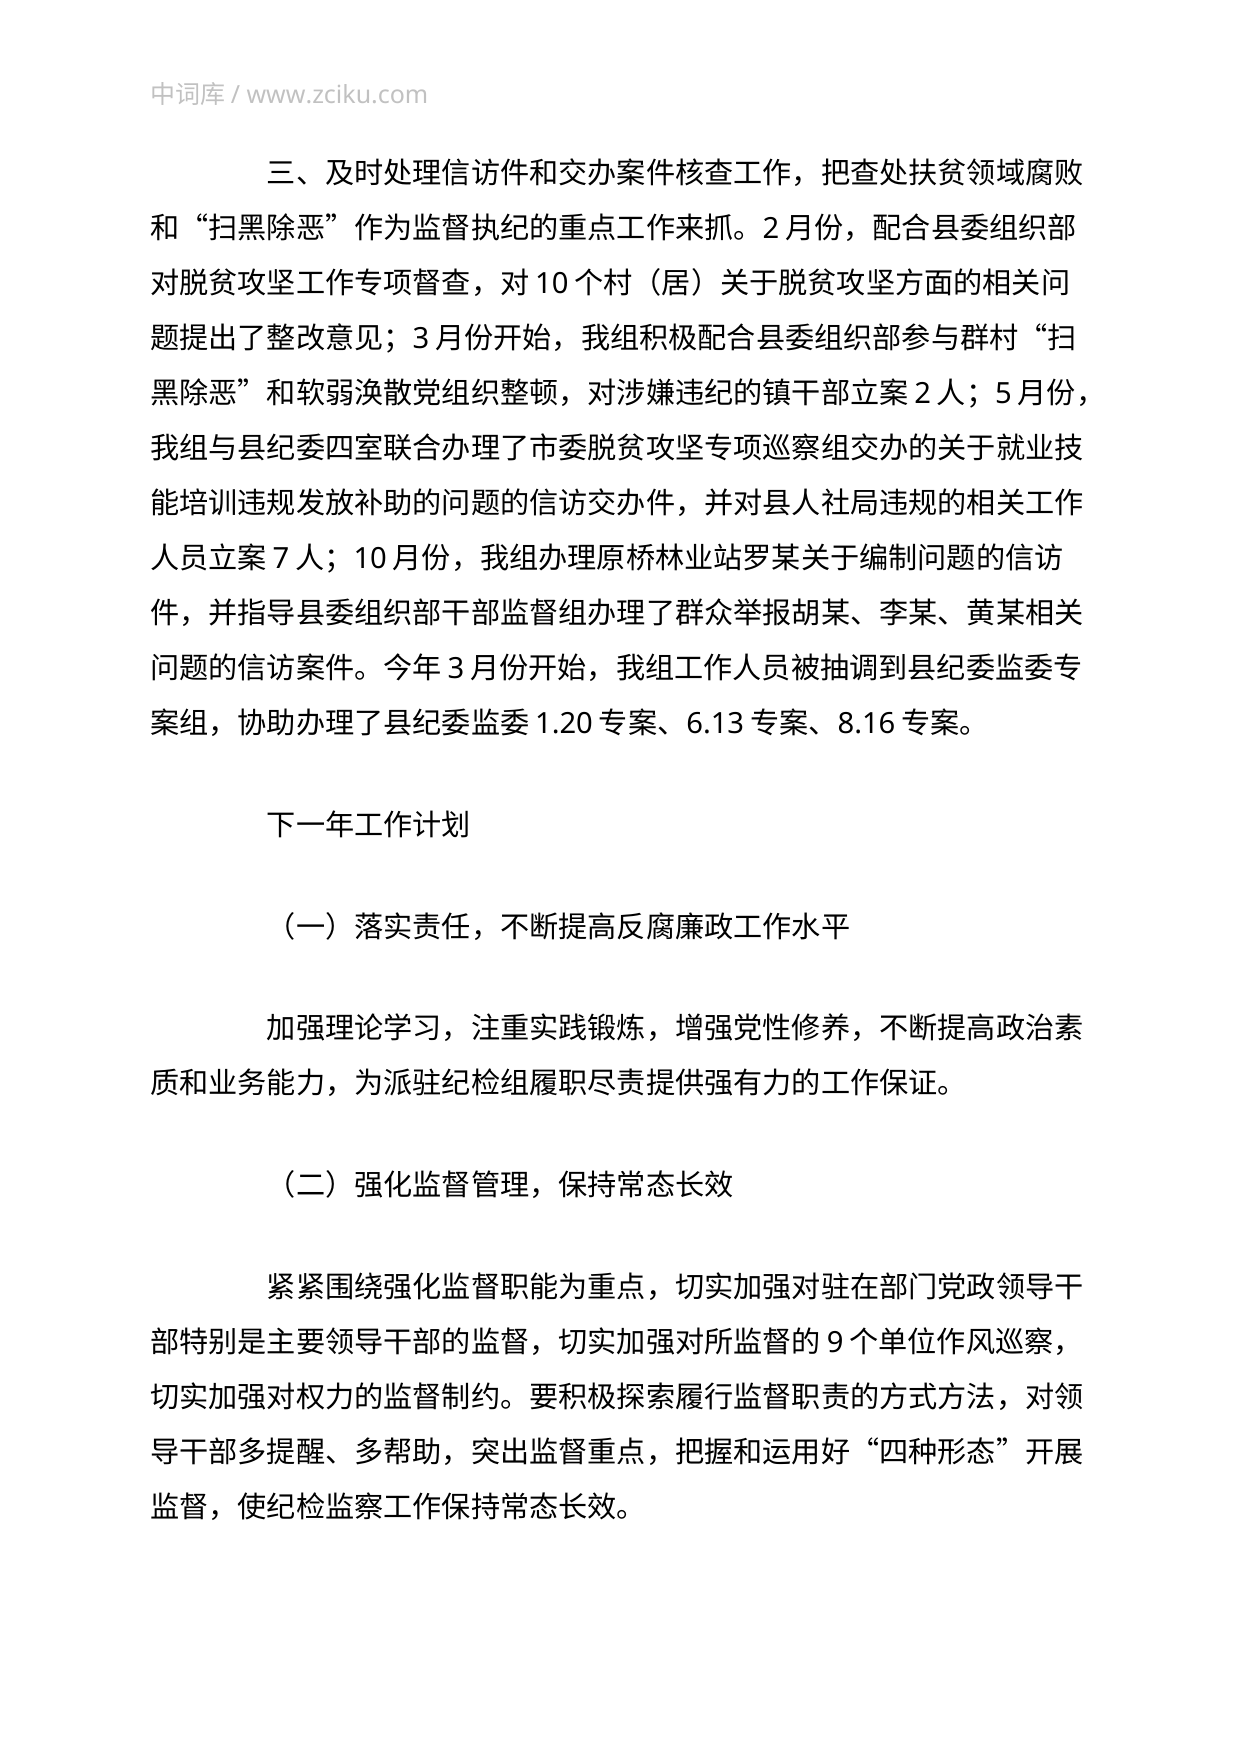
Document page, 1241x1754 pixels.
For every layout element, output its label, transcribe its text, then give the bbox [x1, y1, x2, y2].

text 紧紧围绕强化监督职能为重点，切实加强对驻在部门党政领导干部特别是主要领导干部的监督，切实加强对所监督的9个单位作风巡察，切实加强对权力的监督制约。要积极探索履行监督职责的方式方法，对领导干部多提醒、多帮助，突出监督重点，把握和运用好“四种形态”开展监督，使纪检监察工作保持常态长效。 [150, 1263, 1090, 1526]
text （二）强化监督管理，保持常态长效 [150, 1162, 1090, 1204]
text 三、及时处理信访件和交办案件核查工作，把查处扶贫领域腐败和“扫黑除恶”作为监督执纪的重点工作来抓。2月份，配合县委组织部对脱贫攻坚工作专项督查，对10个村（居）关于脱贫攻坚方面的相关问题提出了整改意见；3月份开始，我组积极配合县委组织部参与群村“扫黑除恶”和软弱涣散党组织整顿，对涉嫌违纪的镇干部立案2人；5月份，我组与县纪委四室联合办理了市委脱贫攻坚专项巡察组交办的关于就业技能培训违规发放补助的问题的信访交办件，并对县人社局违规的相关工作人员立案7人；10月份，我组办理原桥林业站罗某关于编制问题的信访件，并指导县委组织部干部监督组办理了群众举报胡某、李某、黄某相关问题的信访案件。今年3月份开始，我组工作人员被抽调到县纪委监委专案组，协助办理了县纪委监委1.20专案、6.13专案、8.16专案。 [150, 150, 1090, 742]
text 下一年工作计划 [150, 802, 1090, 844]
text （一）落实责任，不断提高反腐廉政工作水平 [150, 903, 1090, 946]
text 加强理论学习，注重实践锻炼，增强党性修养，不断提高政治素质和业务能力，为派驻纪检组履职尽责提供强有力的工作保证。 [150, 1005, 1090, 1102]
